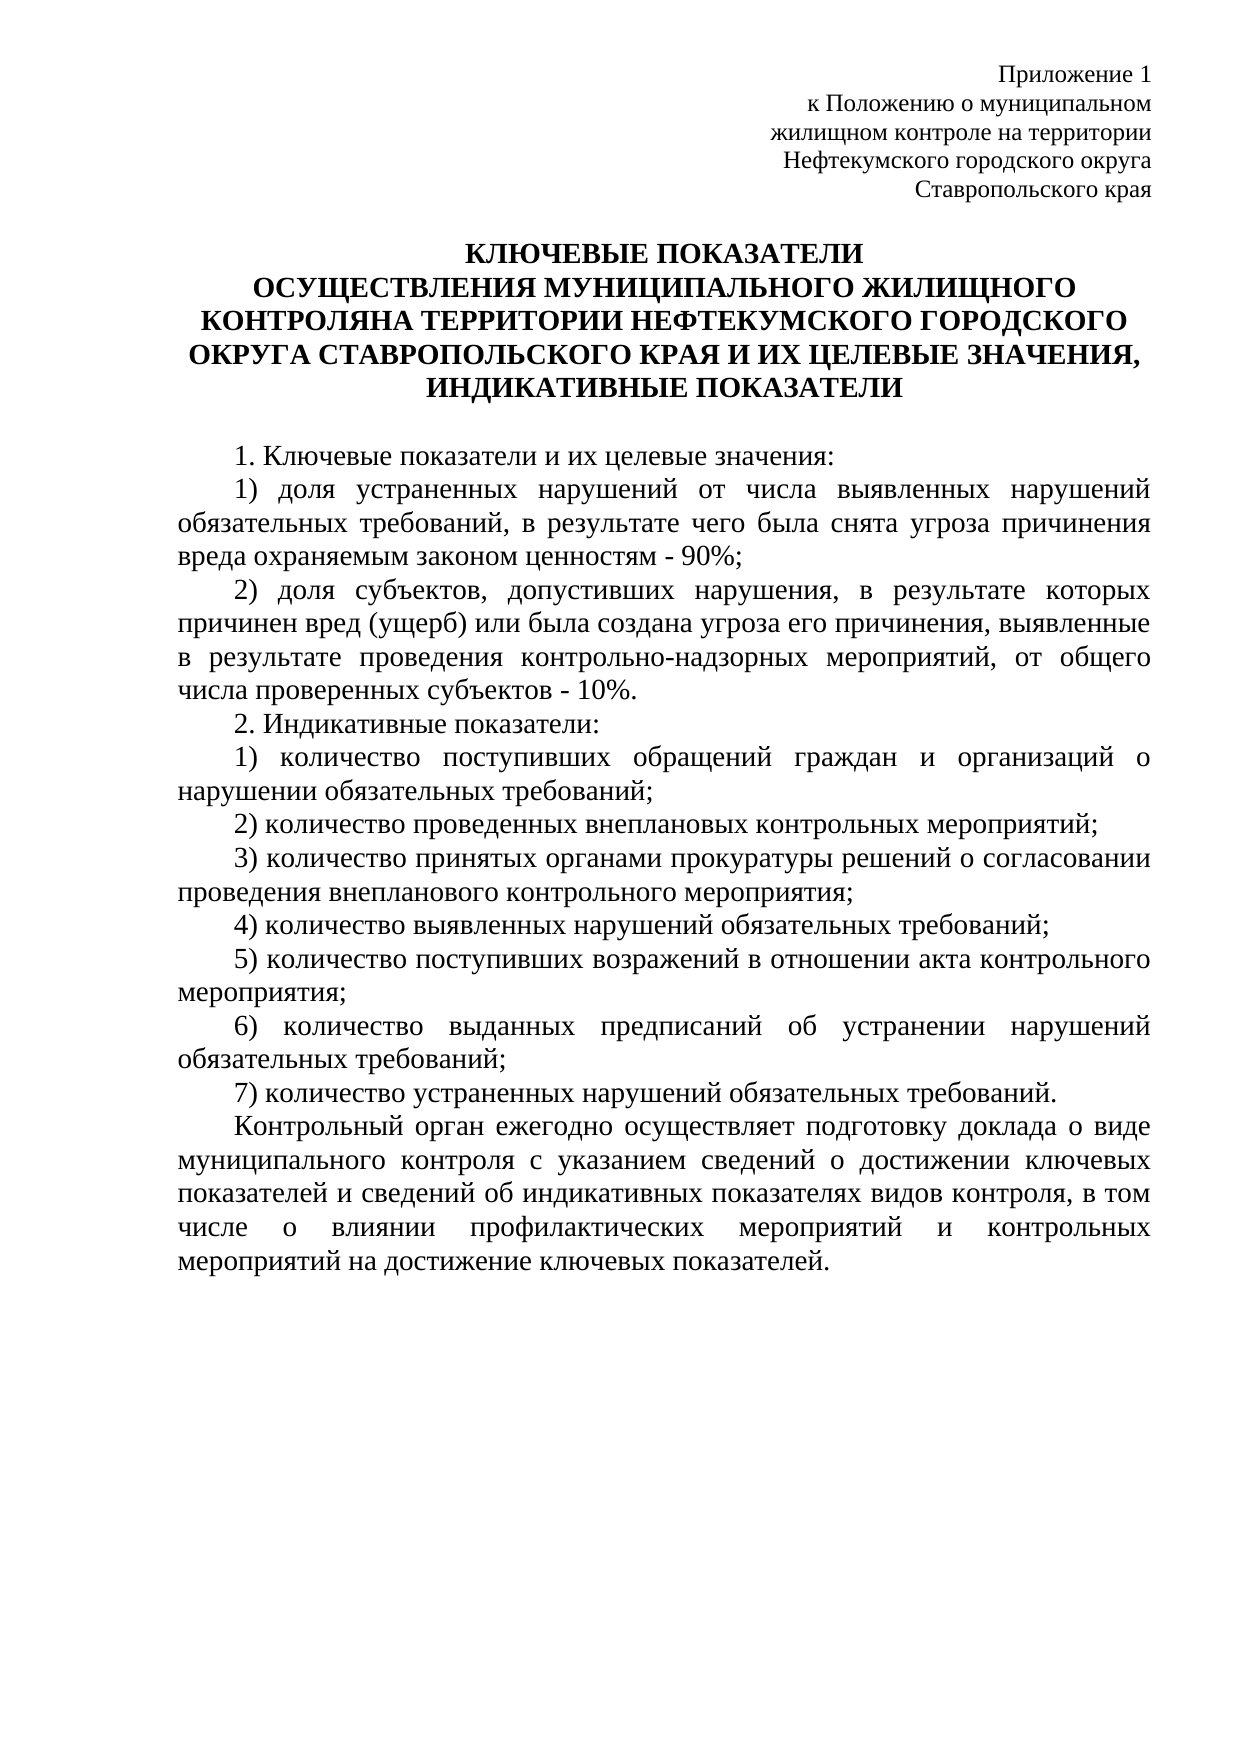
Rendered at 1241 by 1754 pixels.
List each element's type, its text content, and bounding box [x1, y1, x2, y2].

title КЛЮЧЕВЫЕ ПОКАЗАТЕЛИ [177, 236, 1152, 270]
title ОСУЩЕСТВЛЕНИЯ МУНИЦИПАЛЬНОГО ЖИЛИЩНОГО КОНТРОЛЯНА ТЕРРИТОРИИ НЕФТЕКУМСКОГО ГОРОДСКОГО ОКРУГА СТАВРОПОЛЬСКОГО КРАЯ И ИХ ЦЕЛЕВЫЕ ЗНАЧЕНИЯ, [177, 270, 1152, 371]
text Приложение 1 [177, 59, 1152, 88]
text 1) доля устраненных нарушений от числа выявленных нарушений обязательных требований, в результате чего была снята угроза причинения вреда охраняемым законом ценностям - 90%; [177, 471, 1152, 572]
title ИНДИКАТИВНЫЕ ПОКАЗАТЕЛИ [177, 371, 1152, 404]
text Контрольный орган ежегодно осуществляет подготовку доклада о виде муниципального контроля с указанием сведений о достижении ключевых показателей и сведений об индикативных показателях видов контроля, в том числе о влиянии профилактических мероприятий и контрольных мероприятий на достижение ключевых показателей. [177, 1108, 1152, 1276]
text 2) количество проведенных внеплановых контрольных мероприятий; [177, 807, 1152, 840]
text 2. Индикативные показатели: [177, 706, 1152, 739]
text 4) количество выявленных нарушений обязательных требований; [177, 907, 1152, 941]
text Ставропольского края [177, 174, 1152, 203]
text к Положению о муниципальном [177, 88, 1152, 117]
text 3) количество принятых органами прокуратуры решений о согласовании проведения внепланового контрольного мероприятия; [177, 840, 1152, 907]
text Нефтекумского городского округа [177, 145, 1152, 174]
text 6) количество выданных предписаний об устранении нарушений обязательных требований; [177, 1008, 1152, 1075]
text 1. Ключевые показатели и их целевые значения: [177, 438, 1152, 471]
text 5) количество поступивших возражений в отношении акта контрольного мероприятия; [177, 941, 1152, 1008]
text 1) количество поступивших обращений граждан и организаций о нарушении обязательных требований; [177, 739, 1152, 807]
text 7) количество устраненных нарушений обязательных требований. [177, 1075, 1152, 1108]
text 2) доля субъектов, допустивших нарушения, в результате которых причинен вред (ущерб) или была создана угроза его причинения, выявленные в результате проведения контрольно-надзорных мероприятий, от общего числа проверенных субъектов - 10%. [177, 572, 1152, 706]
text жилищном контроле на территории [177, 117, 1152, 145]
